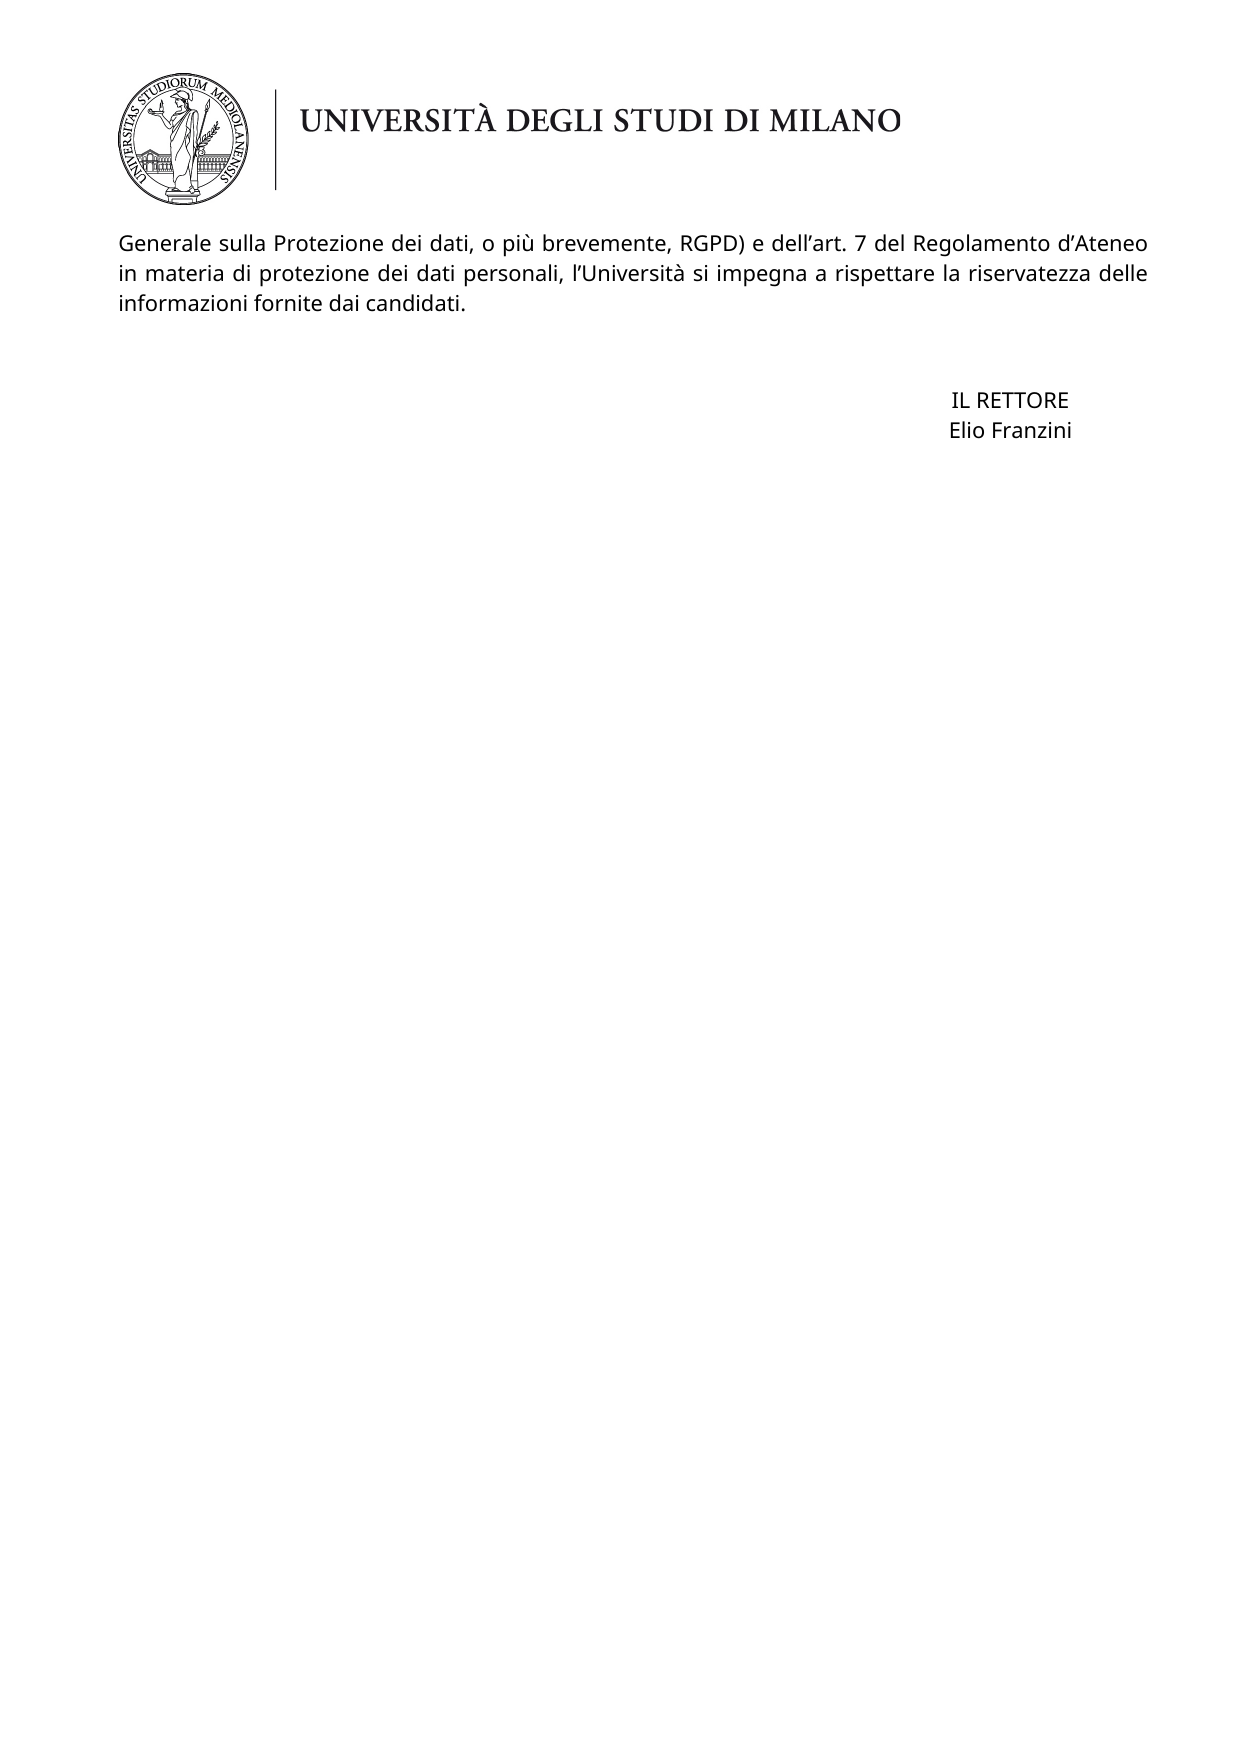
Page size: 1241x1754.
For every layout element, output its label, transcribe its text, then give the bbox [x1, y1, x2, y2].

text Elio Franzini [118, 415, 1149, 444]
picture [118, 73, 901, 205]
text IL RETTORE [118, 385, 1149, 415]
